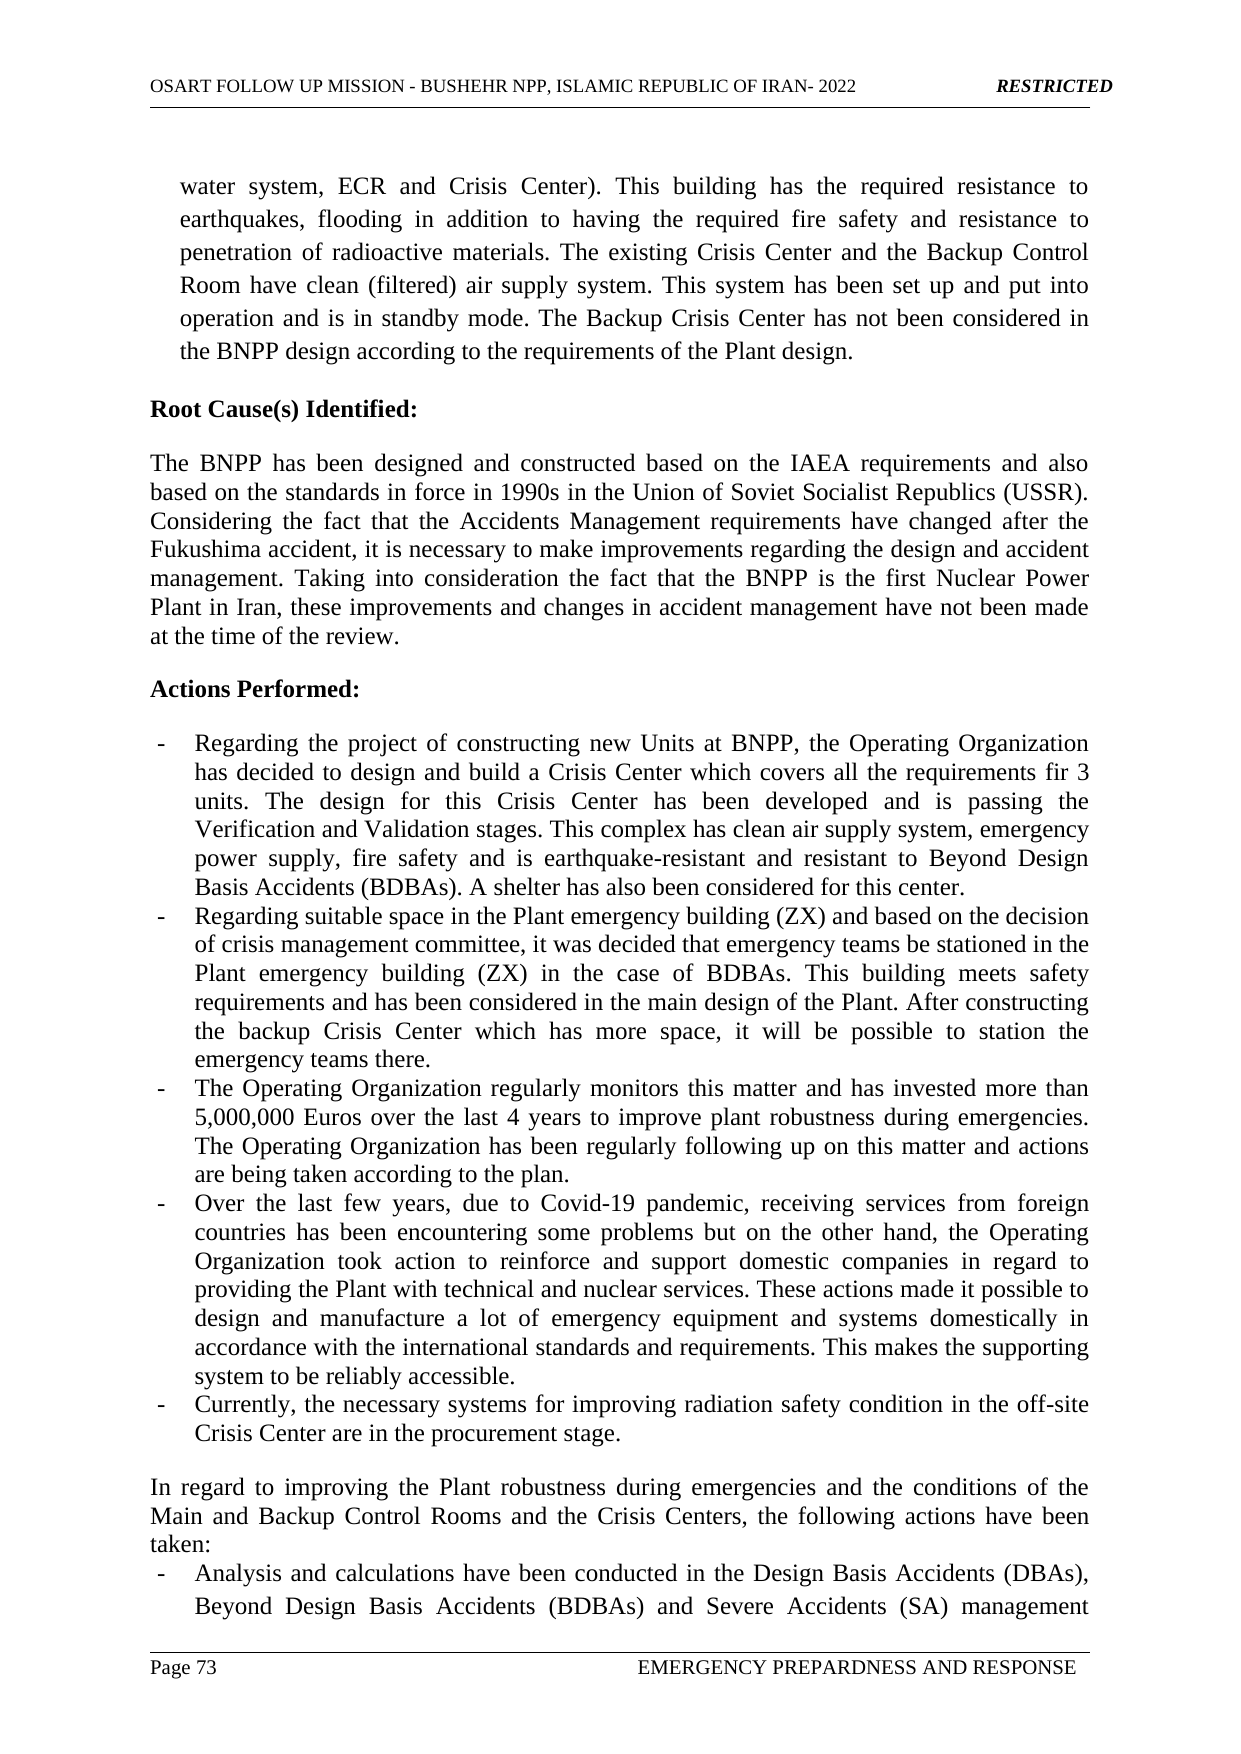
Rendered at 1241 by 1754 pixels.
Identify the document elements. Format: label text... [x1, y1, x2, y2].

text In regard to improving the Plant robustness during emergencies and the conditions of the Main and Backup Control Rooms and the Crisis Centers, the following actions have been taken: [150, 1472, 1090, 1558]
list Regarding suitable space in the Plant emergency building (ZX) and based on the decision of crisis management committee, it was decided that emergency teams be stationed in the Plant emergency building (ZX) in the case of BDBAs. This building meets safety requirements and has been considered in the main design of the Plant. After constructing the backup Crisis Center which has more space, it will be possible to station the emergency teams there. [157, 901, 1090, 1073]
list The Operating Organization regularly monitors this matter and has invested more than 5,000,000 Euros over the last 4 years to improve plant robustness during emergencies. The Operating Organization has been regularly following up on this matter and actions are being taken according to the plan. [157, 1073, 1090, 1188]
list Currently, the necessary systems for improving radiation safety condition in the off-site Crisis Center are in the procurement stage. [157, 1389, 1090, 1447]
text Root Cause(s) Identified: [150, 394, 1090, 423]
text The BNPP has been designed and constructed based on the IAEA requirements and also based on the standards in force in 1990s in the Union of Soviet Socialist Republics (USSR). Considering the fact that the Accidents Management requirements have changed after the Fukushima accident, it is necessary to make improvements regarding the design and accident management. Taking into consideration the fact that the BNPP is the first Nuclear Power Plant in Iran, these improvements and changes in accident management have not been made at the time of the review. [150, 448, 1090, 649]
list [157, 1558, 1090, 1620]
list Regarding the project of constructing new Units at BNPP, the Operating Organization has decided to design and build a Crisis Center which covers all the requirements fir 3 units. The design for this Crisis Center has been developed and is passing the Verification and Validation stages. This complex has clean air supply system, emergency power supply, fire safety and is earthquake-resistant and resistant to Beyond Design Basis Accidents (BDBAs). A shelter has also been considered for this center. [157, 728, 1090, 901]
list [150, 171, 1090, 365]
list Over the last few years, due to Covid-19 pandemic, receiving services from foreign countries has been encountering some problems but on the other hand, the Operating Organization took action to reinforce and support domestic companies in regard to providing the Plant with technical and nuclear services. These actions made it possible to design and manufacture a lot of emergency equipment and systems domestically in accordance with the international standards and requirements. This makes the supporting system to be reliably accessible. [157, 1188, 1090, 1389]
text Actions Performed: [150, 674, 1090, 703]
